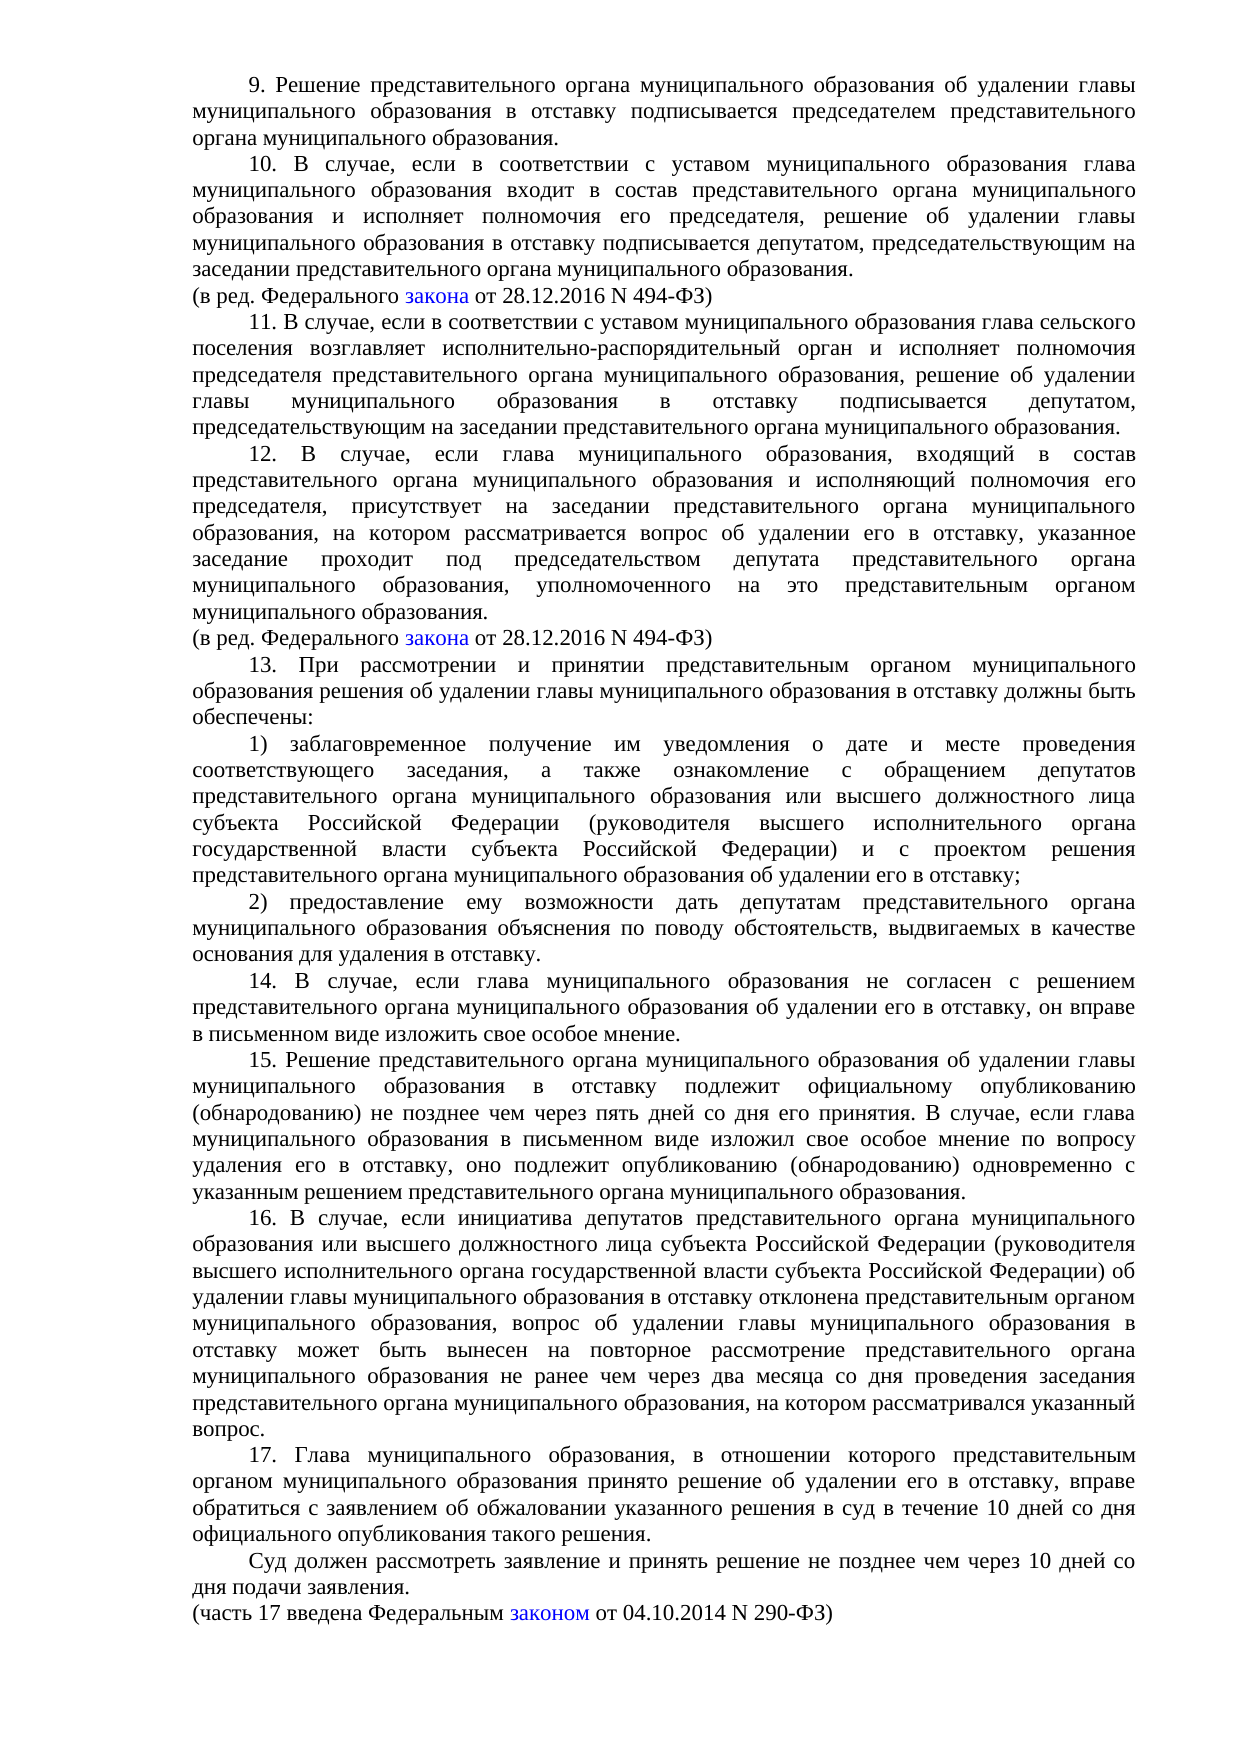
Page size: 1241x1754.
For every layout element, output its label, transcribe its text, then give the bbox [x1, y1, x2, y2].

text 9. Решение представительного органа муниципального образования об удалении главы муниципального образования в отставку подписывается председателем представительного органа муниципального образования. [192, 71, 1137, 150]
text 2) предоставление ему возможности дать депутатам представительного органа муниципального образования объяснения по поводу обстоятельств, выдвигаемых в качестве основания для удаления в отставку. [192, 888, 1137, 967]
text 10. В случае, если в соответствии с уставом муниципального образования глава муниципального образования входит в состав представительного органа муниципального образования и исполняет полномочия его председателя, решение об удалении главы муниципального образования в отставку подписывается депутатом, председательствующим на заседании представительного органа муниципального образования. [192, 150, 1137, 282]
text 13. При рассмотрении и принятии представительным органом муниципального образования решения об удалении главы муниципального образования в отставку должны быть обеспечены: [192, 651, 1137, 730]
text 16. В случае, если инициатива депутатов представительного органа муниципального образования или высшего должностного лица субъекта Российской Федерации (руководителя высшего исполнительного органа государственной власти субъекта Российской Федерации) об удалении главы муниципального образования в отставку отклонена представительным органом муниципального образования, вопрос об удалении главы муниципального образования в отставку может быть вынесен на повторное рассмотрение представительного органа муниципального образования не ранее чем через два месяца со дня проведения заседания представительного органа муниципального образования, на котором рассматривался указанный вопрос. [192, 1204, 1137, 1441]
text 11. В случае, если в соответствии с уставом муниципального образования глава сельского поселения возглавляет исполнительно-распорядительный орган и исполняет полномочия председателя представительного органа муниципального образования, решение об удалении главы муниципального образования в отставку подписывается депутатом, председательствующим на заседании представительного органа муниципального образования. [192, 308, 1137, 440]
text 1) заблаговременное получение им уведомления о дате и месте проведения соответствующего заседания, а также ознакомление с обращением депутатов представительного органа муниципального образования или высшего должностного лица субъекта Российской Федерации (руководителя высшего исполнительного органа государственной власти субъекта Российской Федерации) и с проектом решения представительного органа муниципального образования об удалении его в отставку; [192, 730, 1137, 888]
text 12. В случае, если глава муниципального образования, входящий в состав представительного органа муниципального образования и исполняющий полномочия его председателя, присутствует на заседании представительного органа муниципального образования, на котором рассматривается вопрос об удалении его в отставку, указанное заседание проходит под председательством депутата представительного органа муниципального образования, уполномоченного на это представительным органом муниципального образования. [192, 440, 1137, 624]
text 14. В случае, если глава муниципального образования не согласен с решением представительного органа муниципального образования об удалении его в отставку, он вправе в письменном виде изложить свое особое мнение. [192, 967, 1137, 1046]
text 17. Глава муниципального образования, в отношении которого представительным органом муниципального образования принято решение об удалении его в отставку, вправе обратиться с заявлением об обжаловании указанного решения в суд в течение 10 дней со дня официального опубликования такого решения. [192, 1441, 1137, 1547]
text 15. Решение представительного органа муниципального образования об удалении главы муниципального образования в отставку подлежит официальному опубликованию (обнародованию) не позднее чем через пять дней со дня его принятия. В случае, если глава муниципального образования в письменном виде изложил свое особое мнение по вопросу удаления его в отставку, оно подлежит опубликованию (обнародованию) одновременно с указанным решением представительного органа муниципального образования. [192, 1046, 1137, 1204]
text (в ред. Федерального закона от 28.12.2016 N 494-ФЗ) [192, 282, 1137, 308]
text Суд должен рассмотреть заявление и принять решение не позднее чем через 10 дней со дня подачи заявления. [192, 1547, 1137, 1599]
text (в ред. Федерального закона от 28.12.2016 N 494-ФЗ) [192, 624, 1137, 651]
text (часть 17 введена Федеральным законом от 04.10.2014 N 290-ФЗ) [192, 1599, 1137, 1626]
